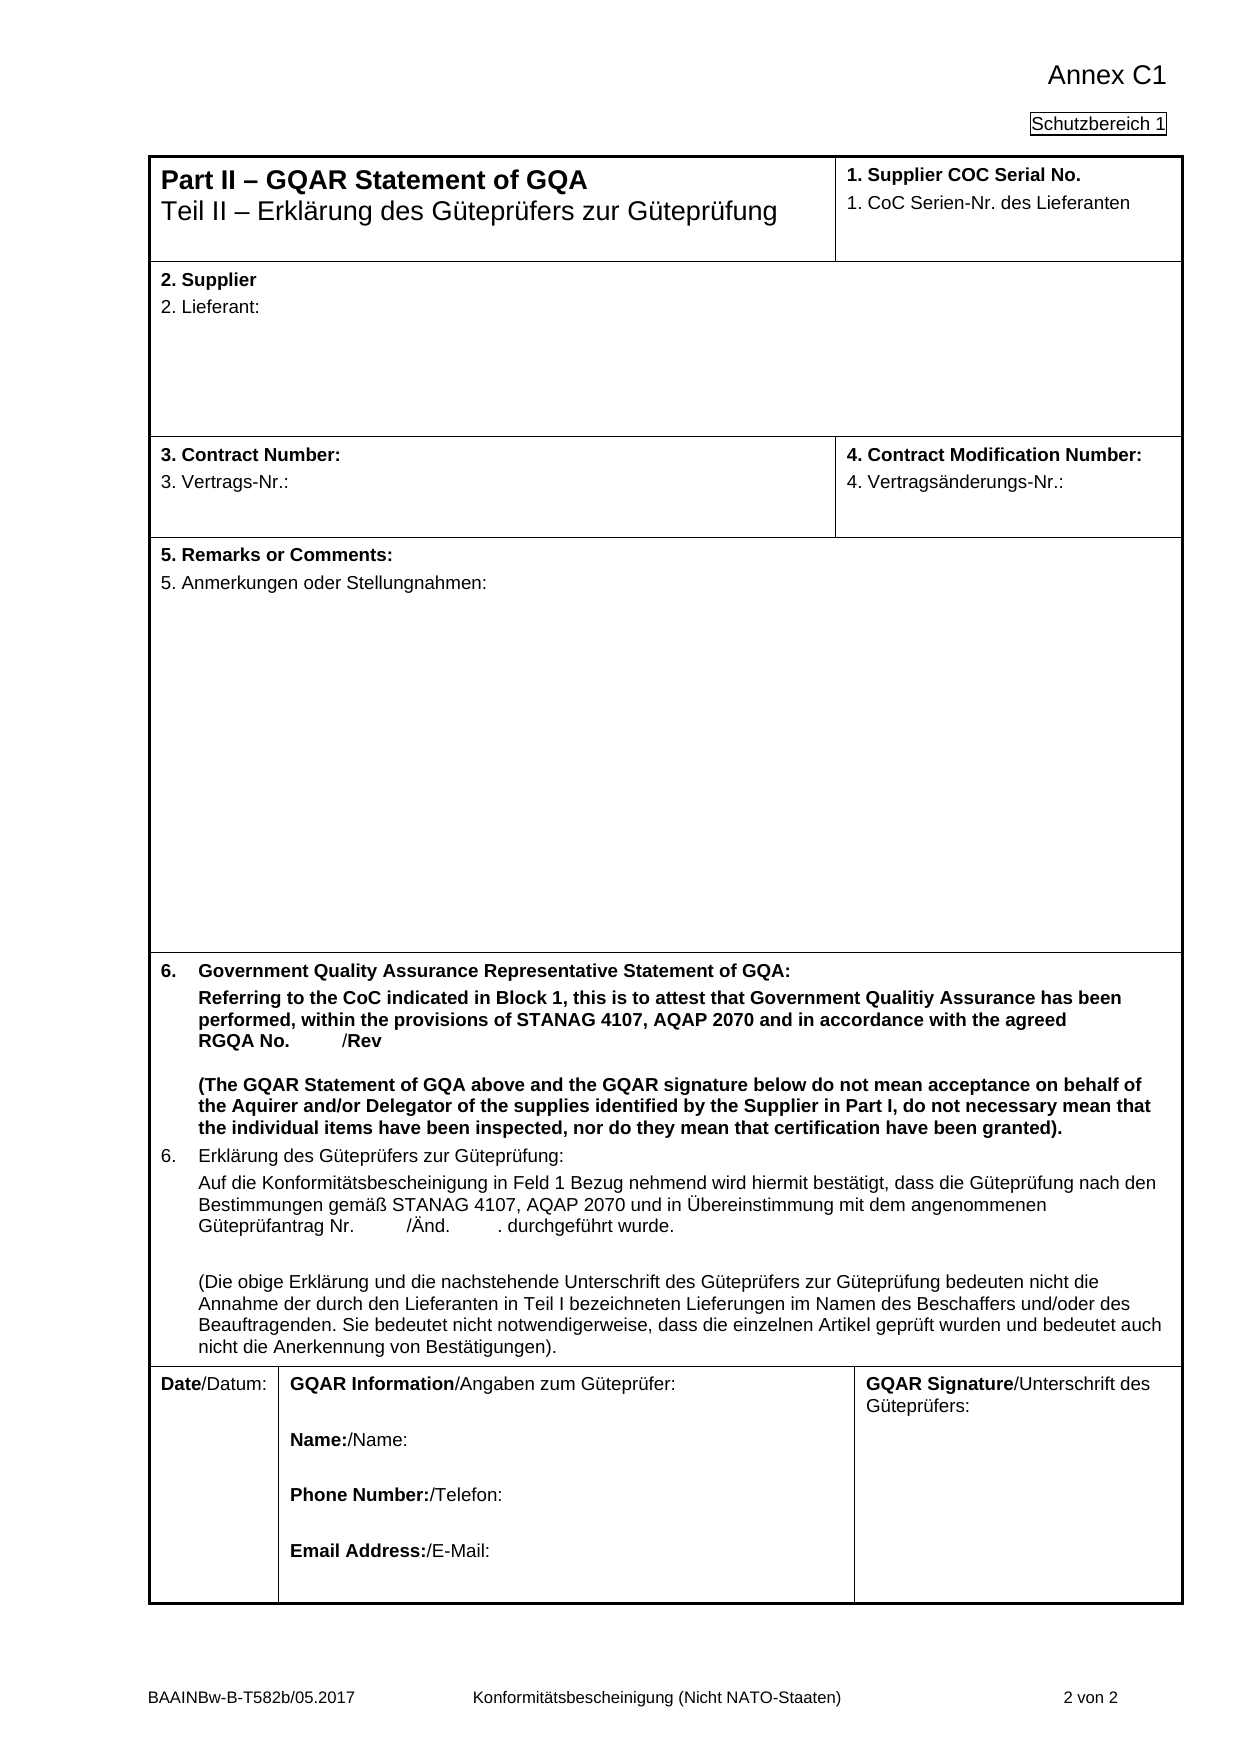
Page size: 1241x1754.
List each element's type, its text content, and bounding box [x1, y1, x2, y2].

table_cell 5. Remarks or Comments: 5. Anmerkungen oder Stellungnahmen: [151, 538, 1181, 952]
table_header 1. Supplier COC Serial No. 1. CoC Serien-Nr. des Lieferanten [836, 158, 1181, 261]
table_cell GQAR Information/Angaben zum Güteprüfer: Name:/Name: Phone Number:/Telefon: Email Address:/E-Mail: [279, 1367, 854, 1602]
table_cell 3. Contract Number: 3. Vertrags-Nr.: [151, 437, 835, 537]
table_cell GQAR Signature/Unterschrift des Güteprüfers: [855, 1367, 1181, 1602]
table_cell 2. Supplier 2. Lieferant: [151, 262, 1181, 436]
table_cell Date/Datum: [151, 1367, 278, 1602]
table_cell 6. Government Quality Assurance Representative Statement of GQA: Referring to the CoC indicated in Block 1, this is to attest that Government Qualitiy Assurance has been performed, within the provisions of STANAG 4107, AQAP 2070 and in accordance with the agreed RGQA No. /Rev (The GQAR Statement of GQA above and the GQAR signature below do not mean acceptance on behalf of the Aquirer and/or Delegator of the supplies identified by the Supplier in Part I, do not necessary mean that the individual items have been inspected, nor do they mean that certification have been granted). 6. Erklärung des Güteprüfers zur Güteprüfung: Auf die Konformitätsbescheinigung in Feld 1 Bezug nehmend wird hiermit bestätigt, dass die Güteprüfung nach den Bestimmungen gemäß STANAG 4107, AQAP 2070 und in Übereinstimmung mit dem angenommenen Güteprüfantrag Nr. /Änd. . durchgeführt wurde. (Die obige Erklärung und die nachstehende Unterschrift des Güteprüfers zur Güteprüfung bedeuten nicht die Annahme der durch den Lieferanten in Teil I bezeichneten Lieferungen im Namen des Beschaffers und/oder des Beauftragenden. Sie bedeutet nicht notwendigerweise, dass die einzelnen Artikel geprüft wurden und bedeutet auch nicht die Anerkennung von Bestätigungen). [151, 953, 1181, 1366]
table_cell 4. Contract Modification Number: 4. Vertragsänderungs-Nr.: [836, 437, 1181, 537]
table_header Part II – GQAR Statement of GQA Teil II – Erklärung des Güteprüfers zur Güteprüfung [151, 158, 835, 261]
